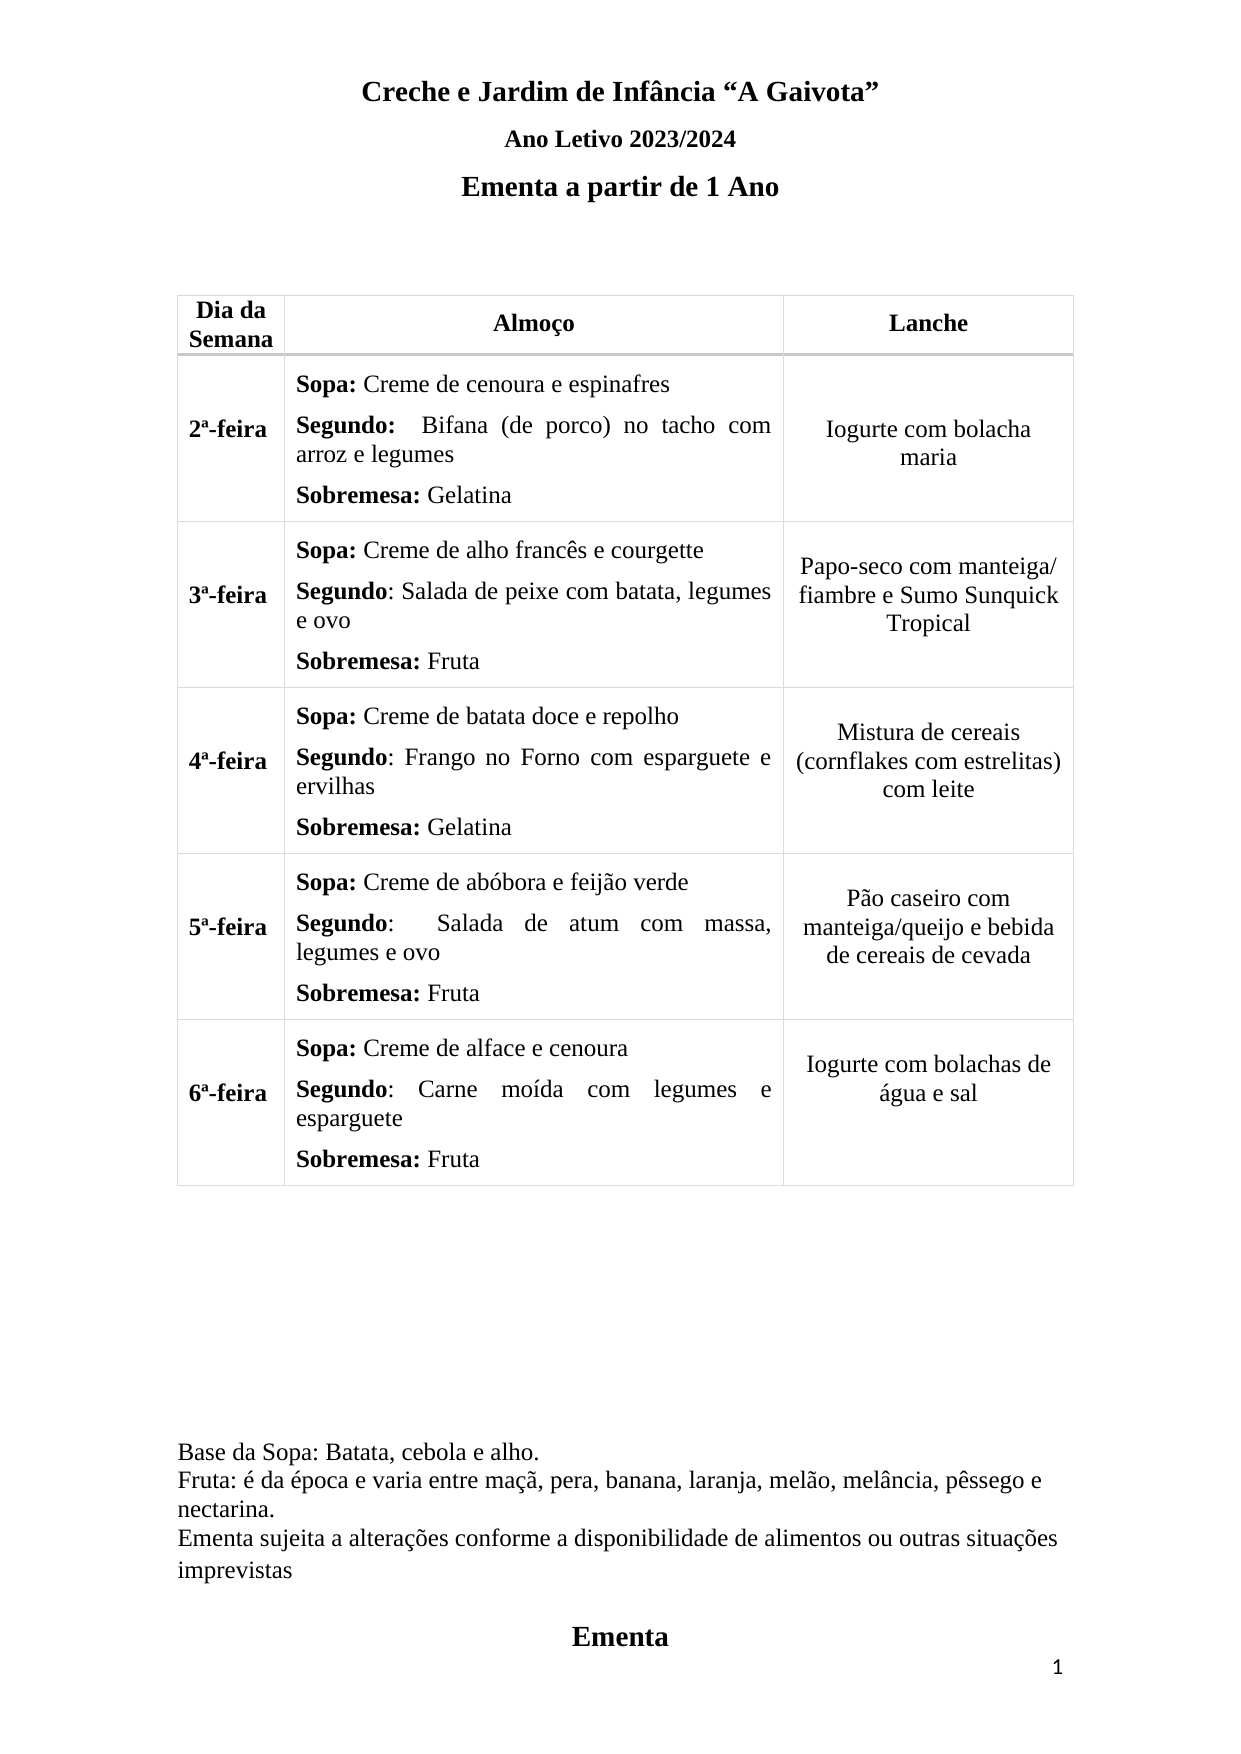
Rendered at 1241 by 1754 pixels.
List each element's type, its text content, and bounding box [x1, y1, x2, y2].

table_cell Iogurte com bolacha maria [784, 356, 1073, 521]
table_cell 4ª-feira [178, 688, 284, 853]
table_cell Sopa: Creme de cenoura e espinafres Segundo: Bifana (de porco) no tacho com arroz e legumes Sobremesa: Gelatina [285, 356, 783, 521]
table_header Almoço [285, 296, 783, 353]
table_cell Pão caseiro com manteiga/queijo e bebida de cereais de cevada [784, 854, 1073, 1019]
table_header Lanche [784, 296, 1073, 353]
table_cell 2ª-feira [178, 356, 284, 521]
table_cell Sopa: Creme de alho francês e courgette Segundo: Salada de peixe com batata, legumes e ovo Sobremesa: Fruta [285, 522, 783, 687]
table_cell Sopa: Creme de batata doce e repolho Segundo: Frango no Forno com esparguete e ervilhas Sobremesa: Gelatina [285, 688, 783, 853]
table_cell Sopa: Creme de alface e cenoura Segundo: Carne moída com legumes e esparguete Sobremesa: Fruta [285, 1020, 783, 1185]
table_cell Mistura de cereais (cornflakes com estrelitas) com leite [784, 688, 1073, 853]
table_cell Sopa: Creme de abóbora e feijão verde Segundo: Salada de atum com massa, legumes e ovo Sobremesa: Fruta [285, 854, 783, 1019]
table_cell Iogurte com bolachas de água e sal [784, 1020, 1073, 1185]
table_cell 5ª-feira [178, 854, 284, 1019]
table_header Dia da Semana [178, 296, 284, 353]
table_cell 3ª-feira [178, 522, 284, 687]
table_cell Papo-seco com manteiga/ fiambre e Sumo Sunquick Tropical [784, 522, 1073, 687]
table_cell 6ª-feira [178, 1020, 284, 1185]
